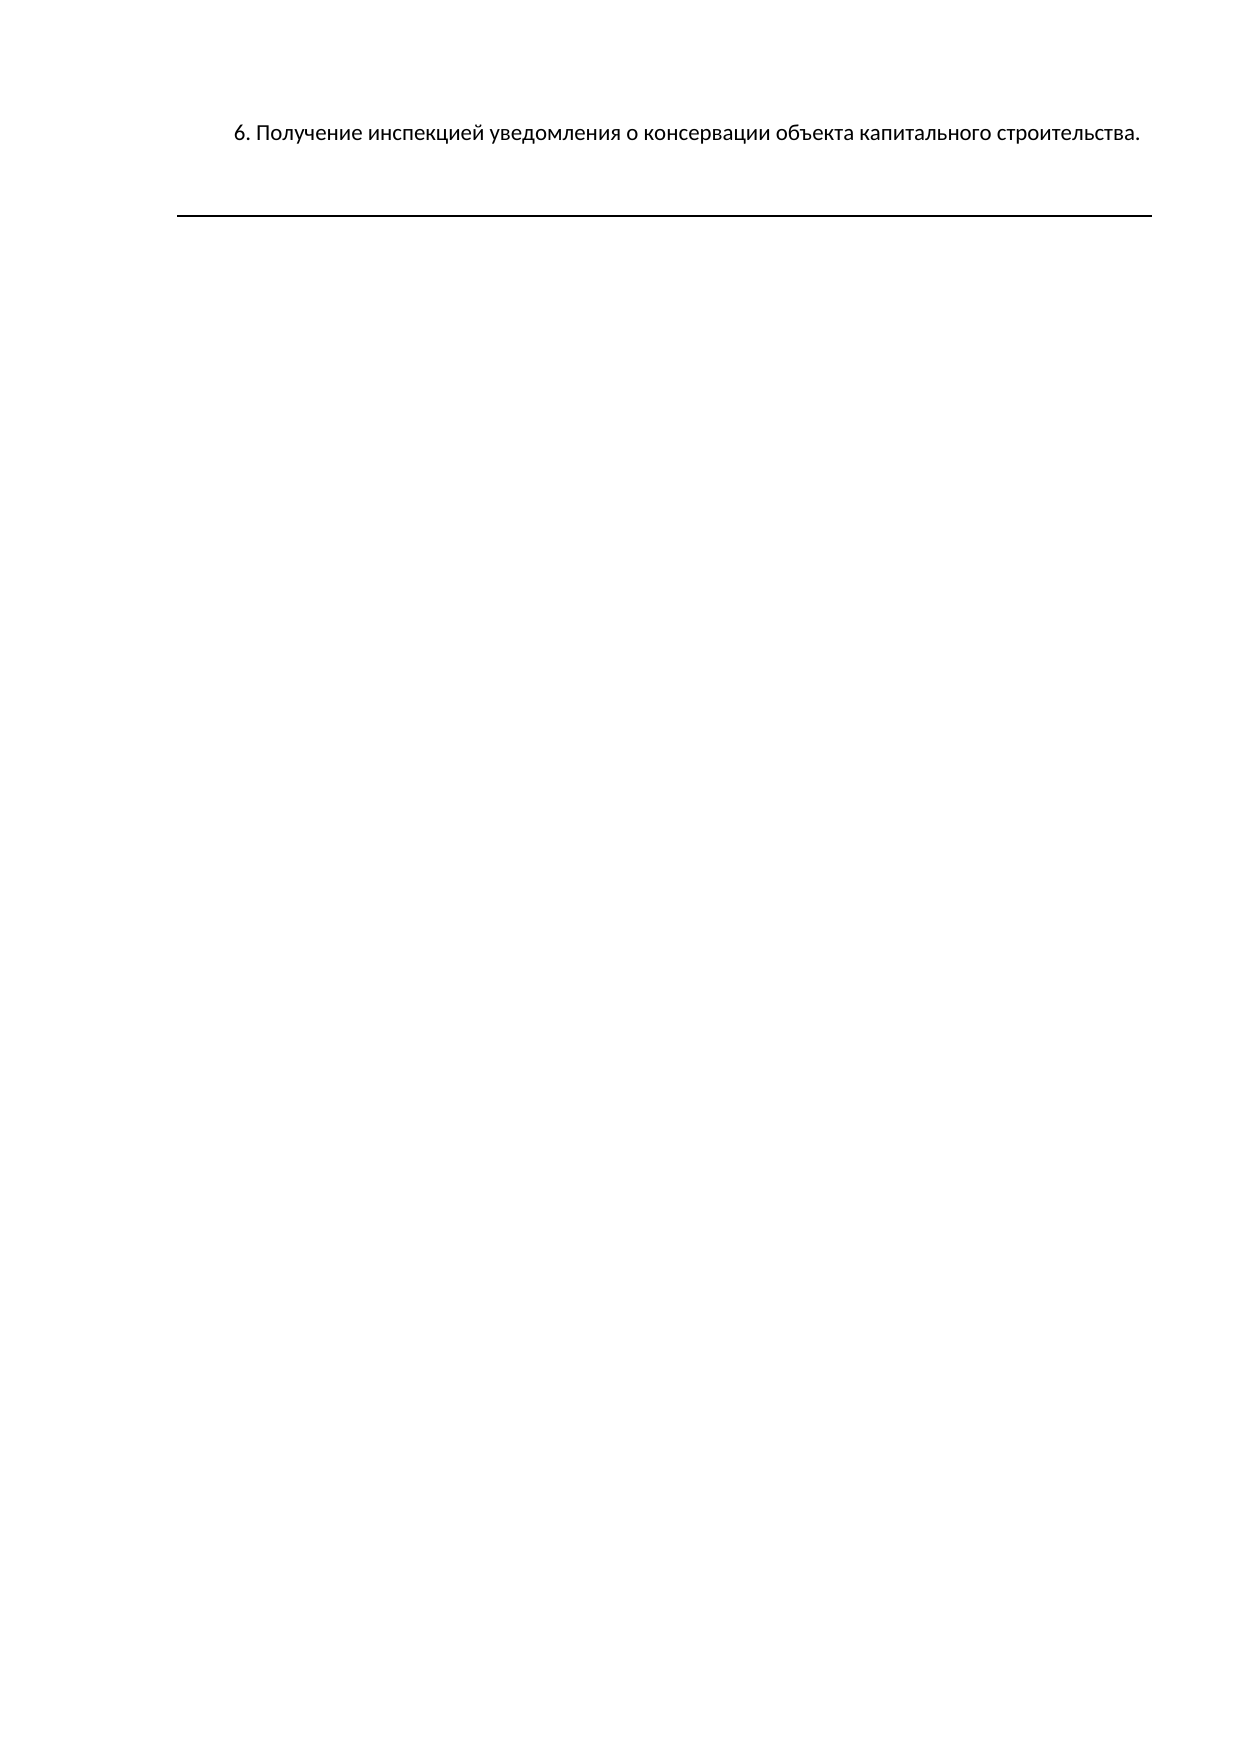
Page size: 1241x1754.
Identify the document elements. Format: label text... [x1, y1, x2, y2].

text 6. Получение инспекцией уведомления о консервации объекта капитального строительства. [177, 118, 1152, 146]
